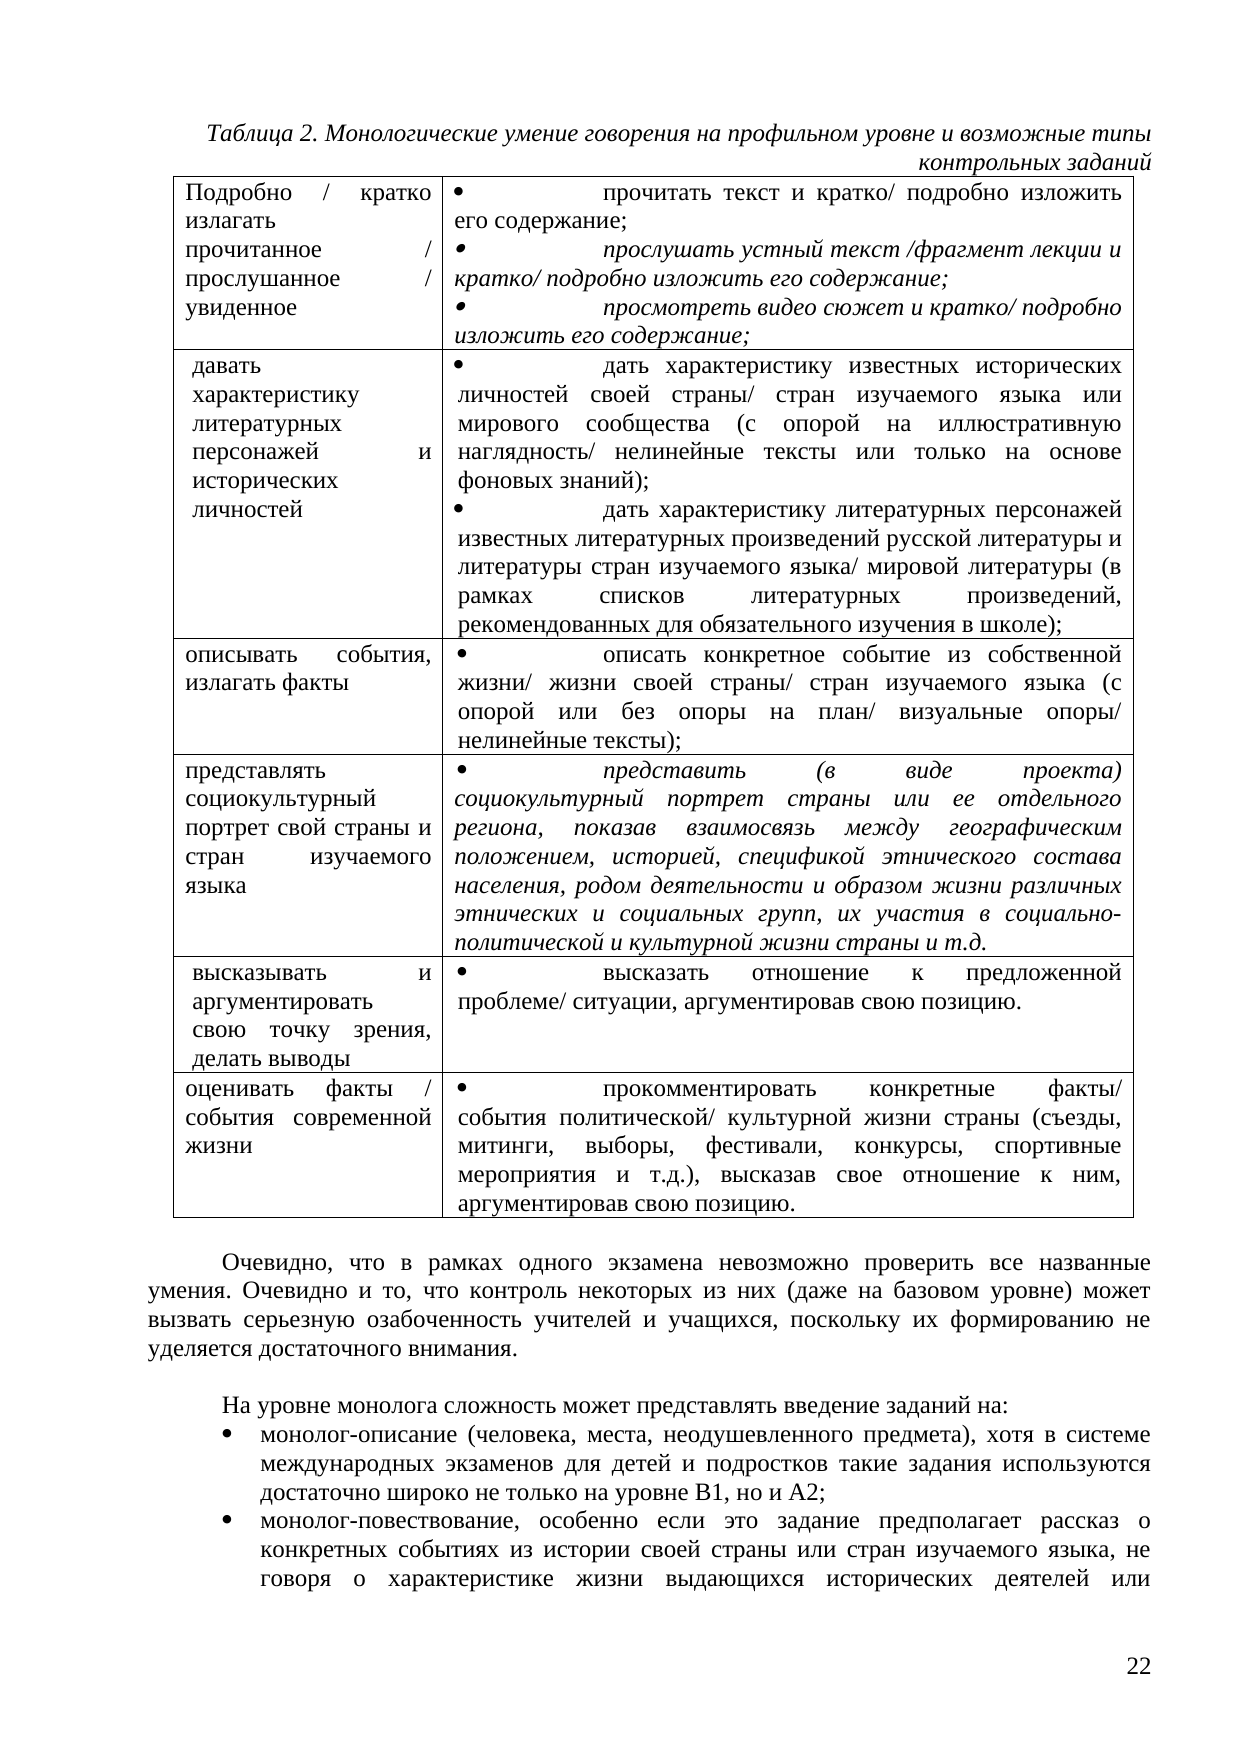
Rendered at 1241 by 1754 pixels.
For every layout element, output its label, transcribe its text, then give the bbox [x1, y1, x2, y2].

table_header Подробно / кратко излагать прочитанное / прослушанное / увиденное [174, 177, 442, 349]
table_cell высказывать и аргументировать свою точку зрения, делать выводы [174, 957, 442, 1072]
table_cell описать конкретное событие из собственной жизни/ жизни своей страны/ стран изучаемого языка (с опорой или без опоры на план/ визуальные опоры/ нелинейные тексты); [443, 639, 1133, 754]
list монолог-описание (человека, места, неодушевленного предмета), хотя в системе международных экзаменов для детей и подростков такие задания используются достаточно широко не только на уровне В1, но и А2; [223, 1419, 1152, 1505]
table_cell дать характеристику известных исторических личностей своей страны/ стран изучаемого языка или мирового сообщества (с опорой на иллюстративную наглядность/ нелинейные тексты или только на основе фоновых знаний); дать характеристику литературных персонажей известных литературных произведений русской литературы и литературы стран изучаемого языка/ мировой литературы (в рамках списков литературных произведений, рекомендованных для обязательного изучения в школе); [443, 350, 1133, 638]
text На уровне монолога сложность может представлять введение заданий на: [148, 1390, 1152, 1419]
text Таблица 2. Монологические умение говорения на профильном уровне и возможные типы контрольных заданий [185, 118, 1152, 176]
text Очевидно, что в рамках одного экзамена невозможно проверить все названные умения. Очевидно и то, что контроль некоторых из них (даже на базовом уровне) может вызвать серьезную озабоченность учителей и учащихся, поскольку их формированию не уделяется достаточного внимания. [148, 1247, 1152, 1362]
table_cell представлять социокультурный портрет свой страны и стран изучаемого языка [174, 755, 442, 956]
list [223, 1505, 1152, 1592]
table_cell прокомментировать конкретные факты/ события политической/ культурной жизни страны (съезды, митинги, выборы, фестивали, конкурсы, спортивные мероприятия и т.д.), высказав свое отношение к ним, аргументировав свою позицию. [443, 1073, 1133, 1217]
table_cell представить (в виде проекта) социокультурный портрет страны или ее отдельного региона, показав взаимосвязь между географическим положением, историей, спецификой этнического состава населения, родом деятельности и образом жизни различных этнических и социальных групп, их участия в социально-политической и культурной жизни страны и т.д. [443, 755, 1133, 956]
table_cell высказать отношение к предложенной проблеме/ ситуации, аргументировав свою позицию. [443, 957, 1133, 1072]
table_cell описывать события, излагать факты [174, 639, 442, 754]
table_cell оценивать факты / события современной жизни [174, 1073, 442, 1217]
table_header прочитать текст и кратко/ подробно изложить его содержание; прослушать устный текст /фрагмент лекции и кратко/ подробно изложить его содержание; просмотреть видео сюжет и кратко/ подробно изложить его содержание; [443, 177, 1133, 349]
table_cell давать характеристику литературных персонажей и исторических личностей [174, 350, 442, 638]
